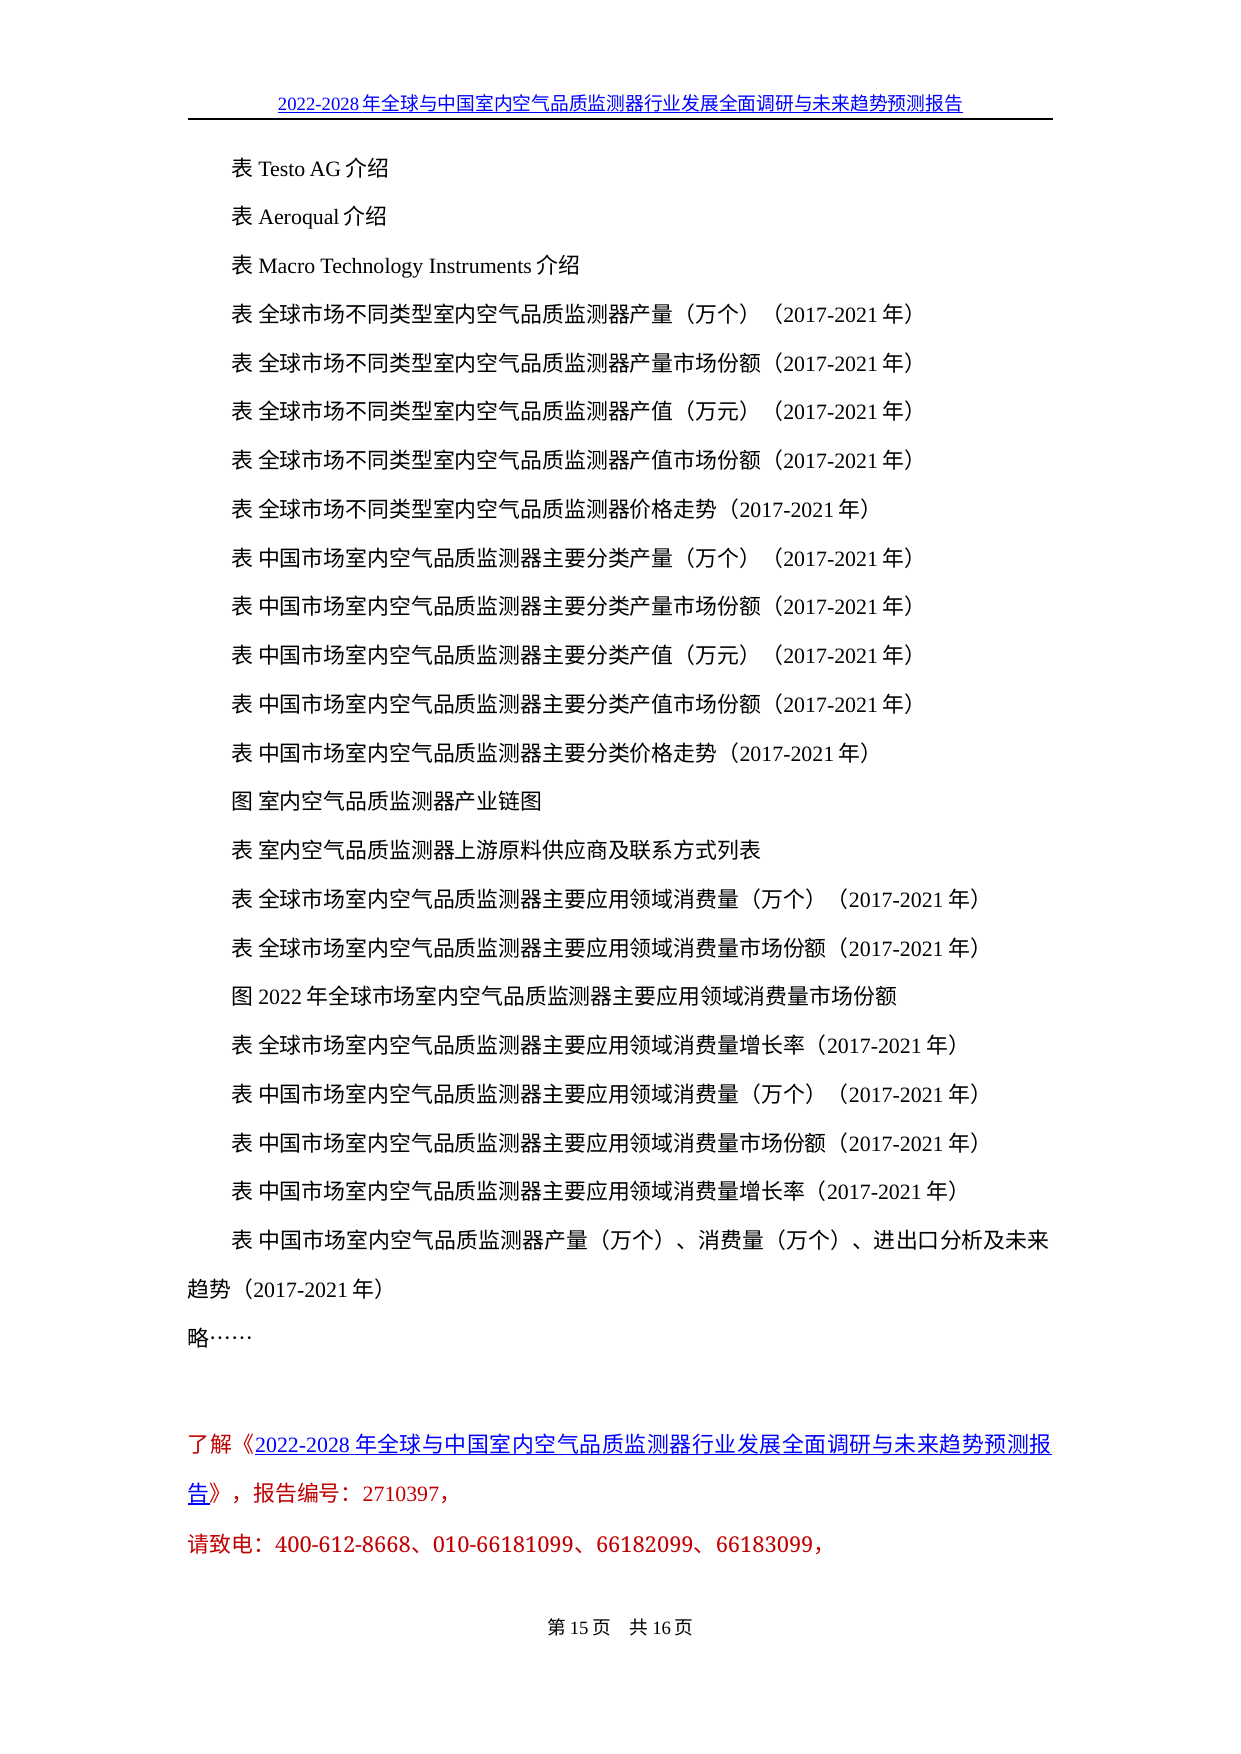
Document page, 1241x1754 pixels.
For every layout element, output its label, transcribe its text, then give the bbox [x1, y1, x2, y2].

text 了解《2022-2028年全球与中国室内空气品质监测器行业发展全面调研与未来趋势预测报告》，报告编号：2710397， [187, 1427, 1053, 1508]
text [187, 150, 1053, 1353]
text 请致电：400-612-8668、010-66181099、66182099、66183099， [187, 1527, 1053, 1559]
